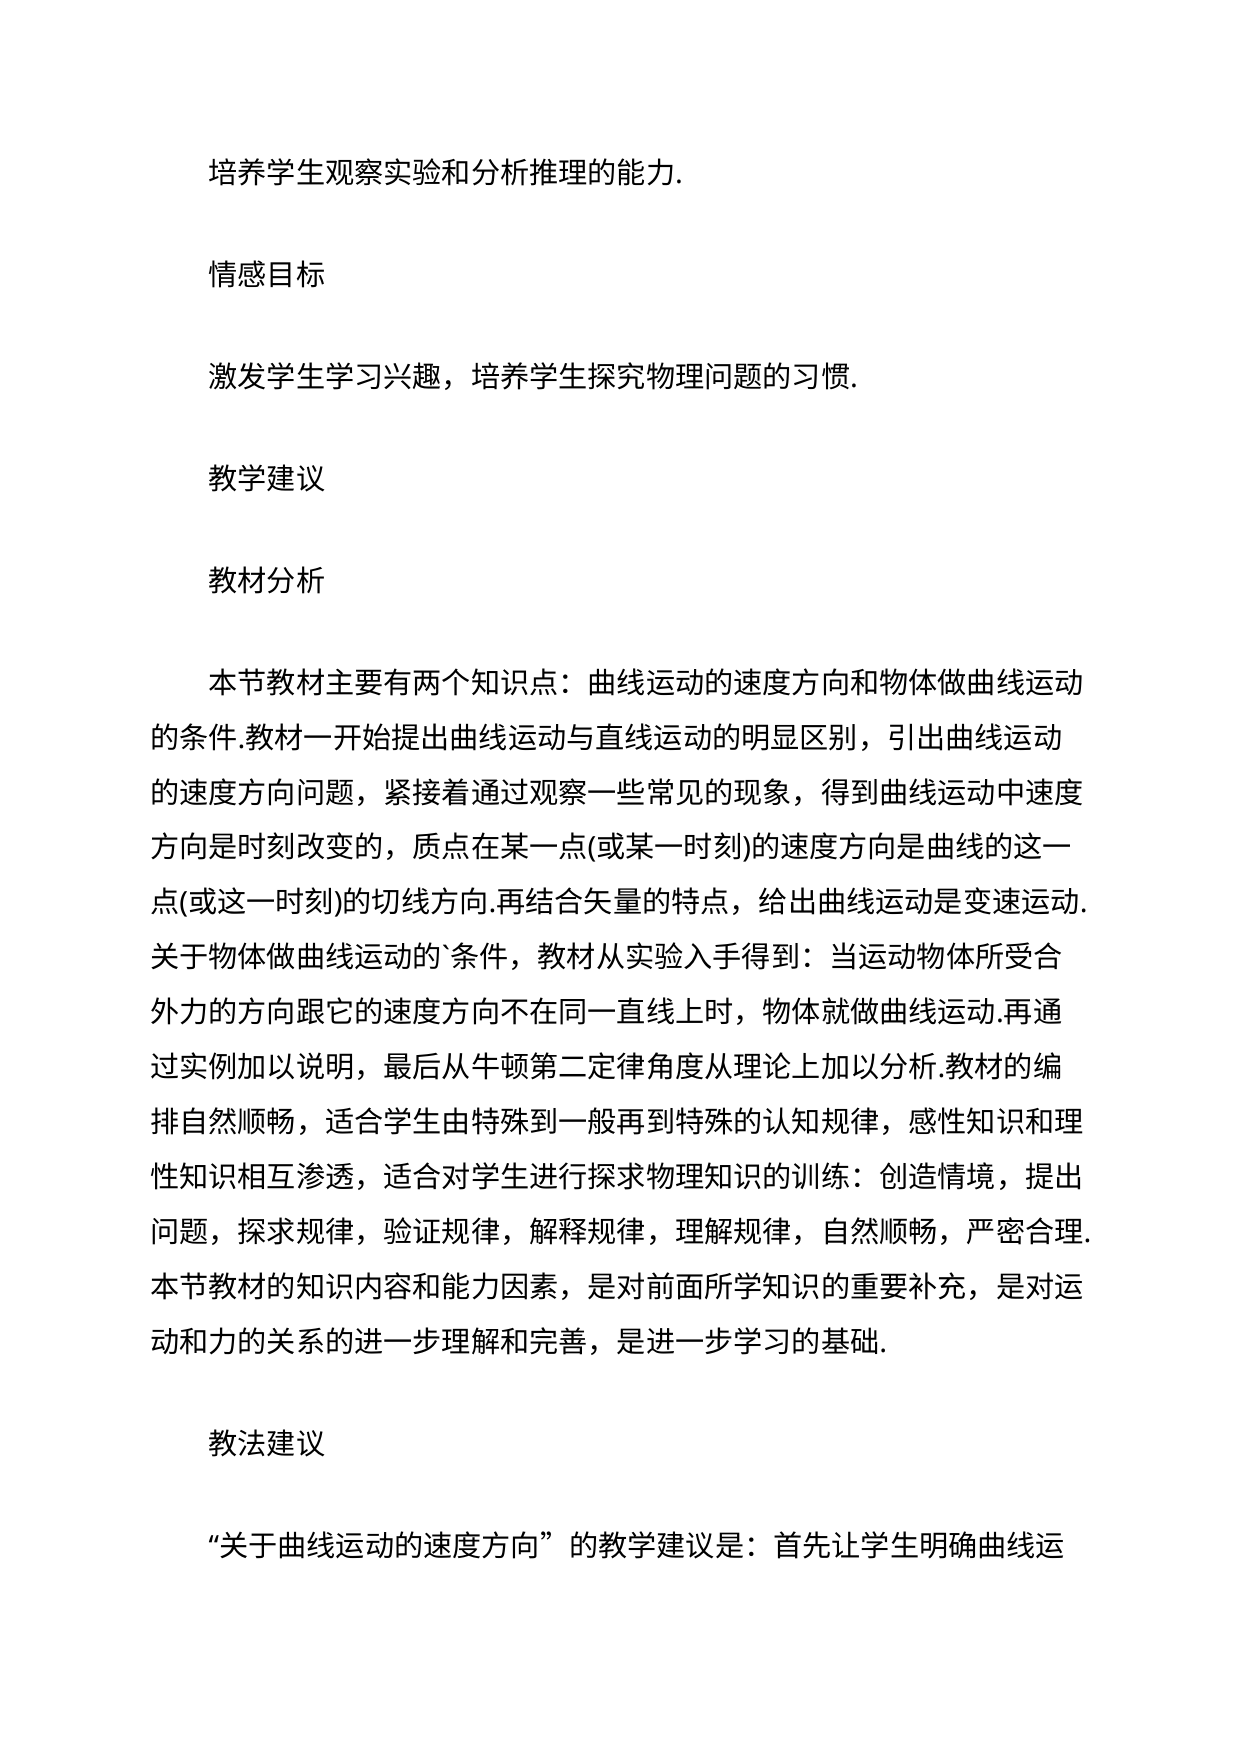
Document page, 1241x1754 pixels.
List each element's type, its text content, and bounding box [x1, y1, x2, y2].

text 教学建议 [150, 456, 1090, 498]
text 激发学生学习兴趣，培养学生探究物理问题的习惯. [150, 354, 1090, 396]
text 教法建议 [150, 1421, 1090, 1463]
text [150, 1522, 1090, 1565]
text 培养学生观察实验和分析推理的能力. [150, 150, 1090, 192]
text 教材分析 [150, 557, 1090, 600]
text 情感目标 [150, 252, 1090, 294]
text 本节教材主要有两个知识点：曲线运动的速度方向和物体做曲线运动的条件.教材一开始提出曲线运动与直线运动的明显区别，引出曲线运动的速度方向问题，紧接着通过观察一些常见的现象，得到曲线运动中速度方向是时刻改变的，质点在某一点(或某一时刻)的速度方向是曲线的这一点(或这一时刻)的切线方向.再结合矢量的特点，给出曲线运动是变速运动.关于物体做曲线运动的`条件，教材从实验入手得到：当运动物体所受合外力的方向跟它的速度方向不在同一直线上时，物体就做曲线运动.再通过实例加以说明，最后从牛顿第二定律角度从理论上加以分析.教材的编排自然顺畅，适合学生由特殊到一般再到特殊的认知规律，感性知识和理性知识相互渗透，适合对学生进行探求物理知识的训练：创造情境，提出问题，探求规律，验证规律，解释规律，理解规律，自然顺畅，严密合理.本节教材的知识内容和能力因素，是对前面所学知识的重要补充，是对运动和力的关系的进一步理解和完善，是进一步学习的基础. [150, 659, 1090, 1361]
